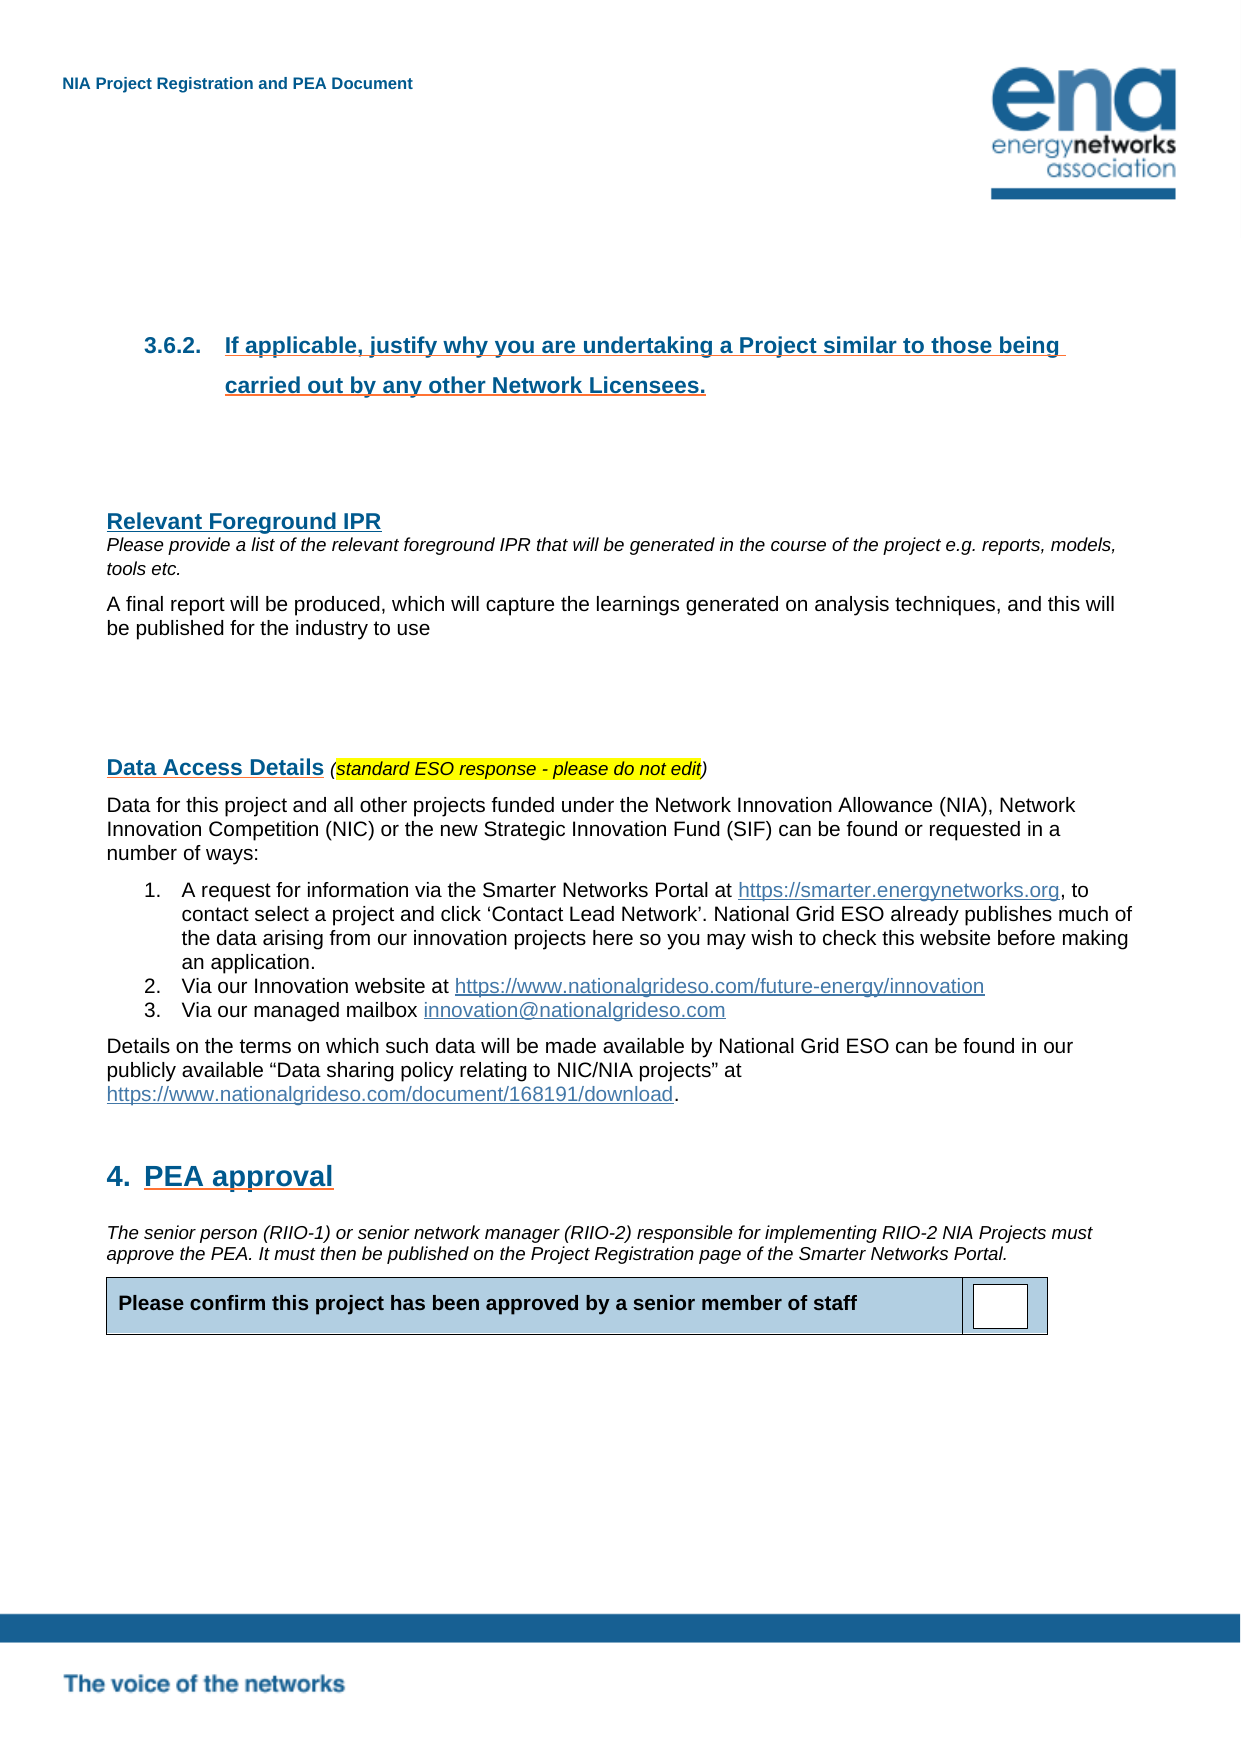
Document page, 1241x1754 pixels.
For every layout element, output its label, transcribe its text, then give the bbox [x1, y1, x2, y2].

table_header [963, 1278, 1047, 1333]
list Via our Innovation website at https://www.nationalgrideso.com/future-energy/innovation [144, 973, 1134, 997]
subtitle If applicable, justify why you are undertaking a Project similar to those being carried out by any other Network Licensees. [144, 332, 1134, 398]
list A request for information via the Smarter Networks Portal at https://smarter.energynetworks.org, to contact select a project and click ‘Contact Lead Network’. National Grid ESO already publishes much of the data arising from our innovation projects here so you may wish to check this website before making an application. [144, 878, 1134, 973]
text The senior person (RIIO-1) or senior network manager (RIIO-2) responsible for implementing RIIO-2 NIA Projects must approve the PEA. It must then be published on the Project Registration page of the Smarter Networks Portal. [106, 1222, 1134, 1265]
list Via our managed mailbox innovation@nationalgrideso.com [144, 997, 1134, 1021]
text Data Access Details (standard ESO response - please do not edit) [106, 754, 1134, 781]
subtitle PEA approval [106, 1159, 1134, 1192]
table_header Please confirm this project has been approved by a senior member of staff [107, 1278, 962, 1333]
text Relevant Foreground IPR Please provide a list of the relevant foreground IPR that will be generated in the course of the project e.g. reports, models, tools etc. [106, 508, 1134, 580]
text Data for this project and all other projects funded under the Network Innovation Allowance (NIA), Network Innovation Competition (NIC) or the new Strategic Innovation Fund (SIF) can be found or requested in a number of ways: [106, 793, 1134, 865]
text A final report will be produced, which will capture the learnings generated on analysis techniques, and this will be published for the industry to use [106, 592, 1134, 664]
text Details on the terms on which such data will be made available by National Grid ESO can be found in our publicly available “Data sharing policy relating to NIC/NIA projects” at https://www.nationalgrideso.com/document/168191/download. [106, 1034, 1134, 1130]
